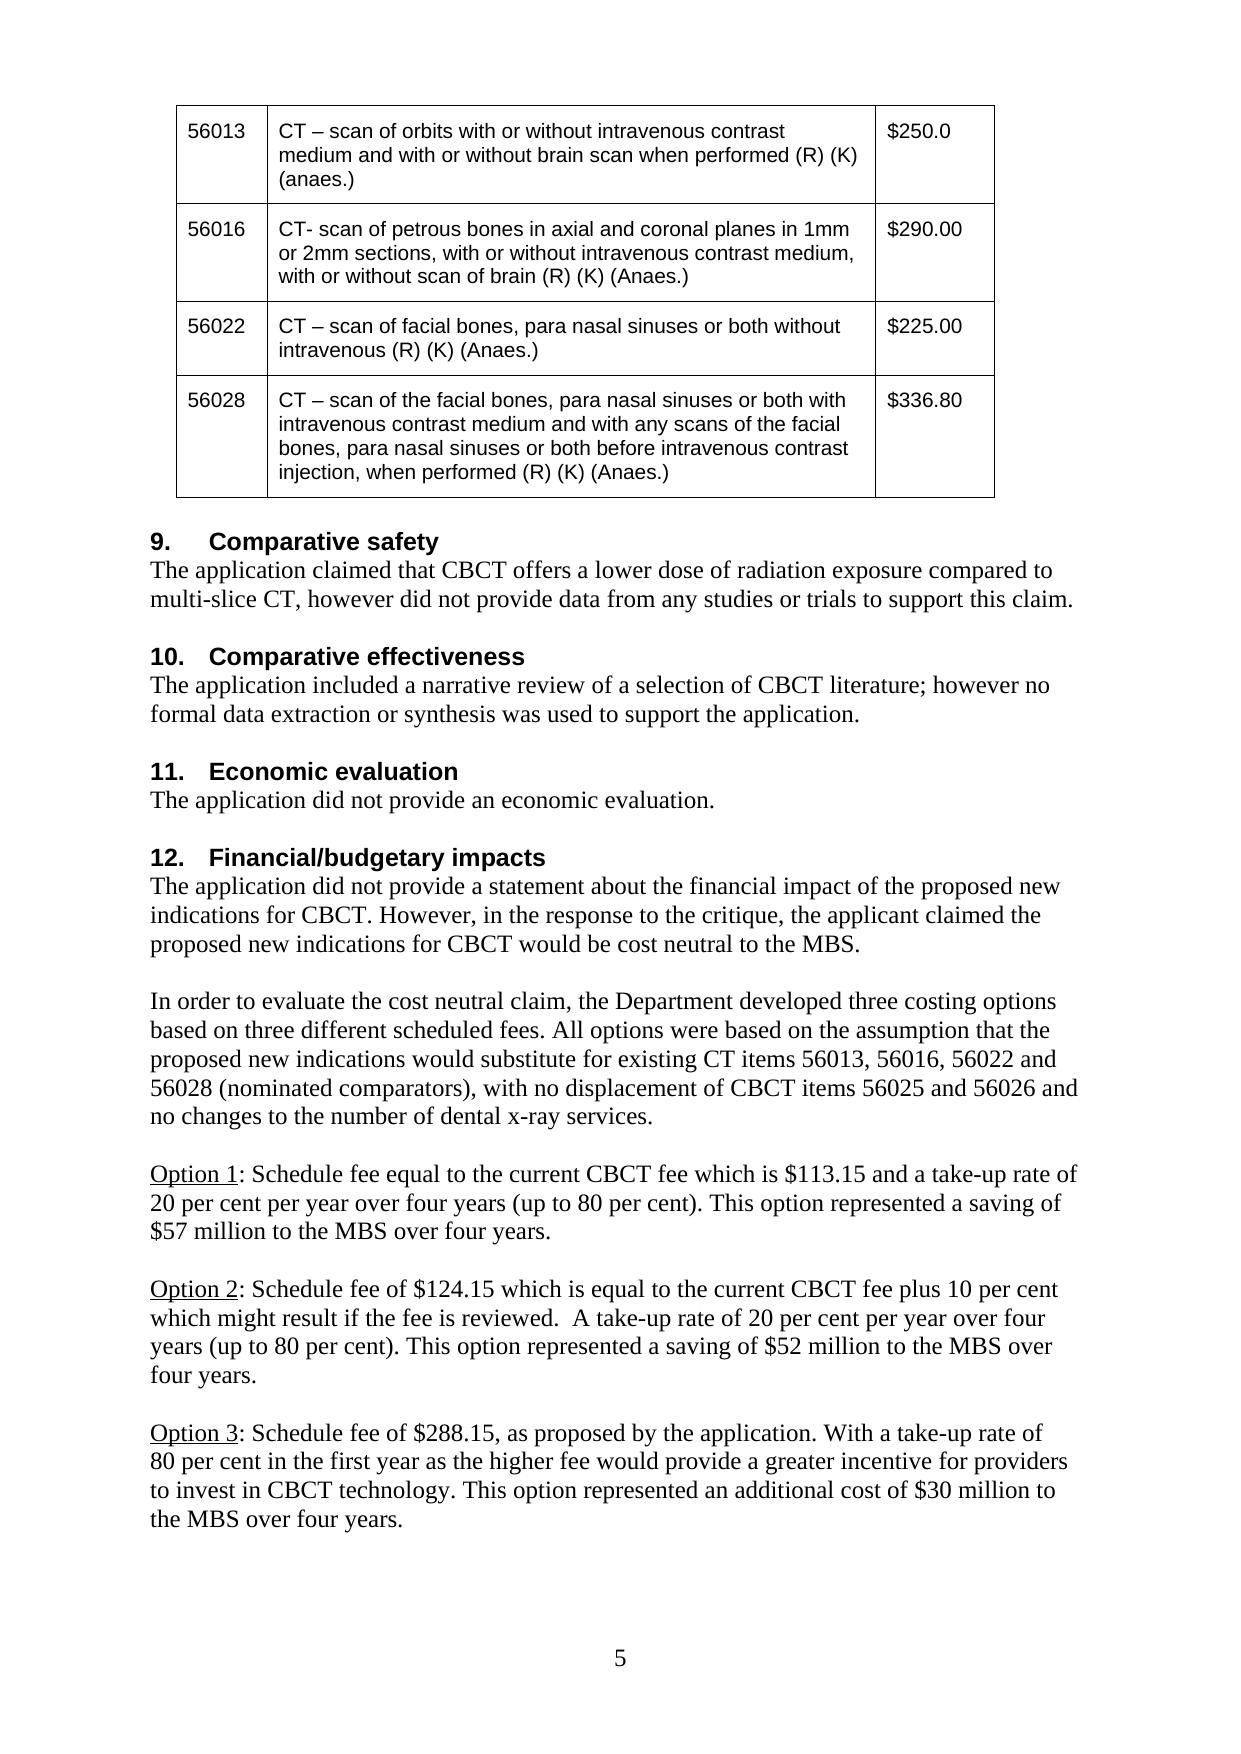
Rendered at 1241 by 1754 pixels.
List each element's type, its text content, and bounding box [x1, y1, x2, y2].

text Option 2: Schedule fee of $124.15 which is equal to the current CBCT fee plus 10 per cent which might result if the fee is reviewed. A take-up rate of 20 per cent per year over four years (up to 80 per cent). This option represented a saving of $52 million to the MBS over four years. [150, 1274, 1090, 1389]
table_cell CT- scan of petrous bones in axial and coronal planes in 1mm or 2mm sections, with or without intravenous contrast medium, with or without scan of brain (R) (K) (Anaes.) [268, 204, 875, 301]
text Option 1: Schedule fee equal to the current CBCT fee which is $113.15 and a take-up rate of 20 per cent per year over four years (up to 80 per cent). This option represented a saving of $57 million to the MBS over four years. [150, 1159, 1090, 1245]
table_cell CT – scan of the facial bones, para nasal sinuses or both with intravenous contrast medium and with any scans of the facial bones, para nasal sinuses or both before intravenous contrast injection, when performed (R) (K) (Anaes.) [268, 376, 875, 497]
table_header $250.0 [876, 106, 994, 203]
table_header CT – scan of orbits with or without intravenous contrast medium and with or without brain scan when performed (R) (K) (anaes.) [268, 106, 875, 203]
subtitle 11. Economic evaluation [150, 756, 1090, 785]
table_cell CT – scan of facial bones, para nasal sinuses or both without intravenous (R) (K) (Anaes.) [268, 302, 875, 375]
table_cell $290.00 [876, 204, 994, 301]
text The application included a narrative review of a selection of CBCT literature; however no formal data extraction or synthesis was used to support the application. [150, 670, 1090, 728]
table_cell 56028 [177, 376, 267, 497]
text In order to evaluate the cost neutral claim, the Department developed three costing options based on three different scheduled fees. All options were based on the assumption that the proposed new indications would substitute for existing CT items 56013, 56016, 56022 and 56028 (nominated comparators), with no displacement of CBCT items 56025 and 56026 and no changes to the number of dental x-ray services. [150, 986, 1090, 1130]
subtitle 12. Financial/budgetary impacts [150, 843, 1090, 871]
text The application did not provide a statement about the financial impact of the proposed new indications for CBCT. However, in the response to the critique, the applicant claimed the proposed new indications for CBCT would be cost neutral to the MBS. [150, 871, 1090, 958]
table_cell 56022 [177, 302, 267, 375]
table_cell $336.80 [876, 376, 994, 497]
table_cell 56016 [177, 204, 267, 301]
subtitle 9. Comparative safety [150, 526, 1090, 555]
text Option 3: Schedule fee of $288.15, as proposed by the application. With a take-up rate of 80 per cent in the first year as the higher fee would provide a greater incentive for providers to invest in CBCT technology. This option represented an additional cost of $30 million to the MBS over four years. [150, 1418, 1090, 1533]
table_header 56013 [177, 106, 267, 203]
table_cell $225.00 [876, 302, 994, 375]
subtitle 10. Comparative effectiveness [150, 641, 1090, 670]
text The application did not provide an economic evaluation. [150, 785, 1090, 814]
text The application claimed that CBCT offers a lower dose of radiation exposure compared to multi-slice CT, however did not provide data from any studies or trials to support this claim. [150, 555, 1090, 613]
